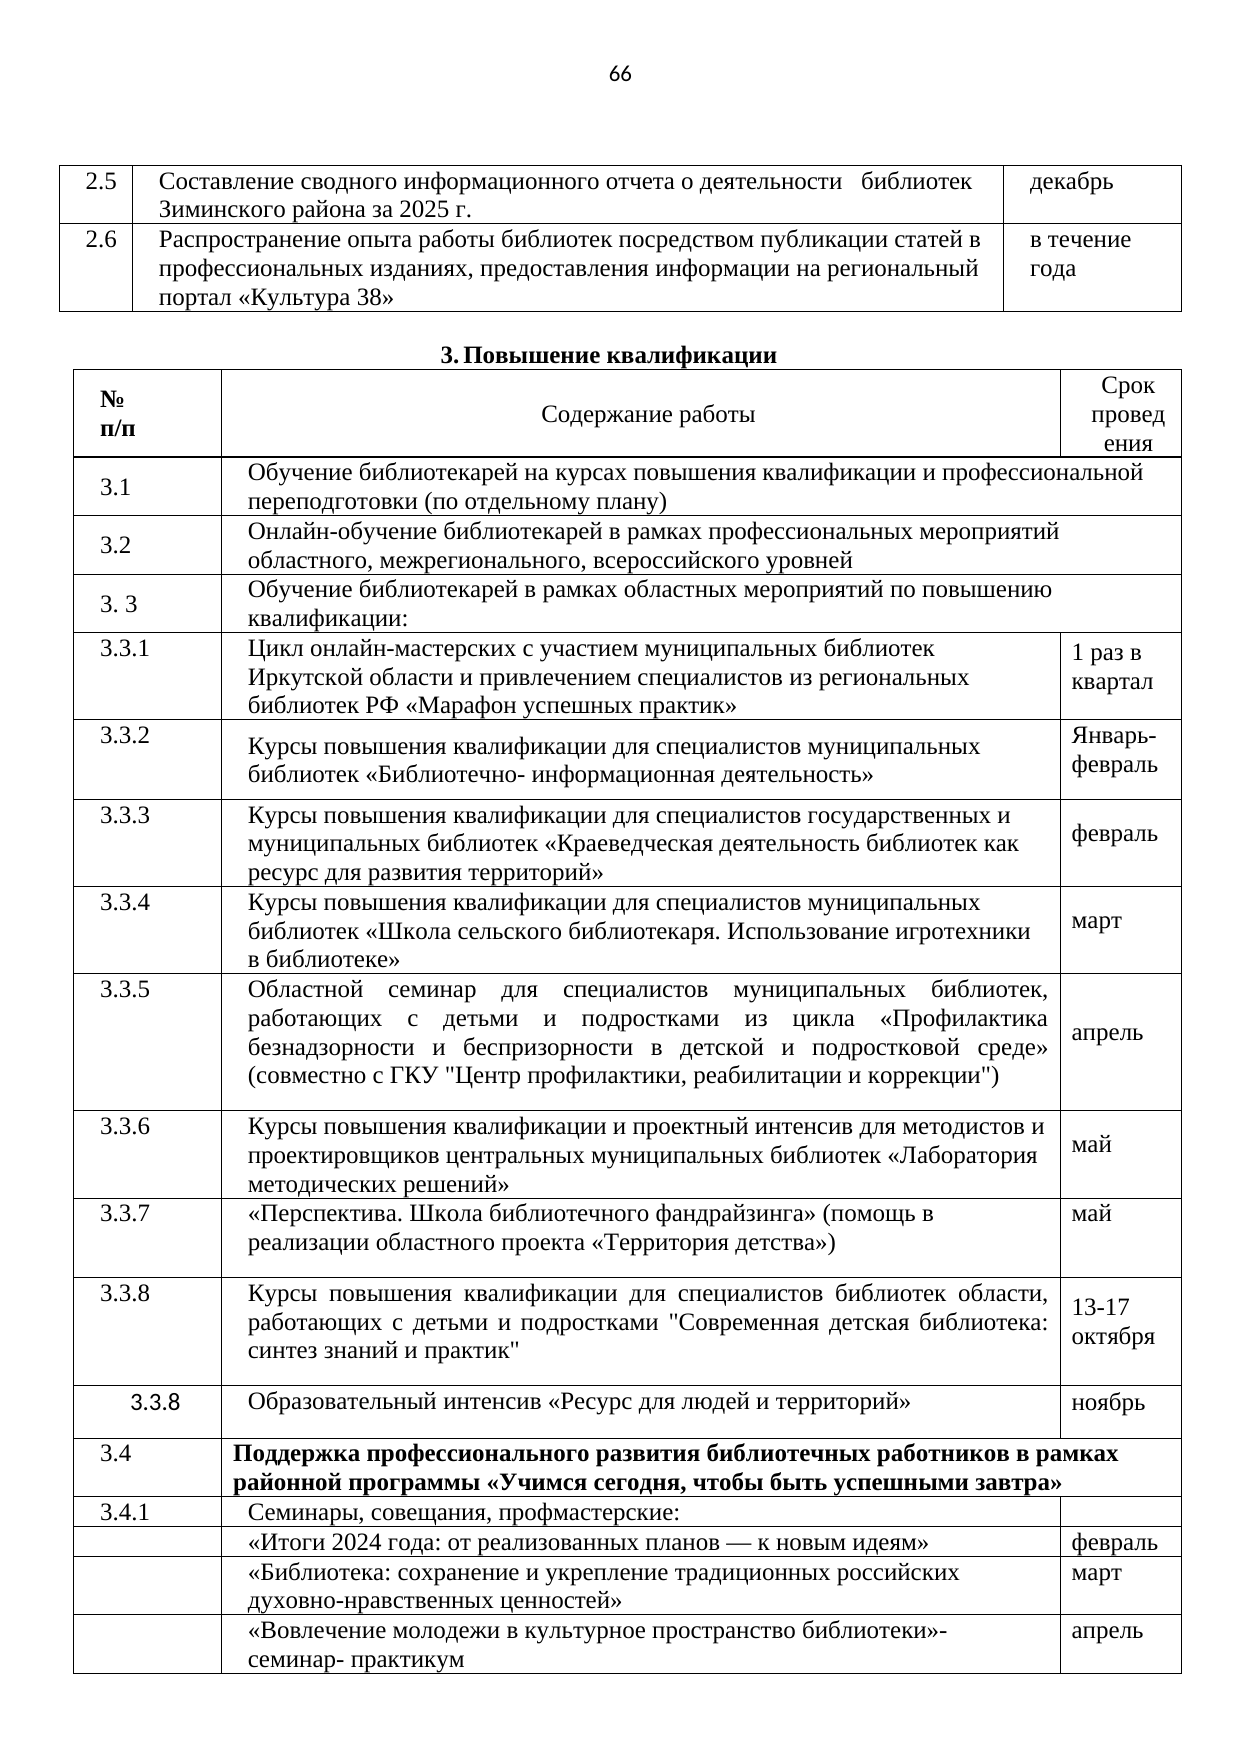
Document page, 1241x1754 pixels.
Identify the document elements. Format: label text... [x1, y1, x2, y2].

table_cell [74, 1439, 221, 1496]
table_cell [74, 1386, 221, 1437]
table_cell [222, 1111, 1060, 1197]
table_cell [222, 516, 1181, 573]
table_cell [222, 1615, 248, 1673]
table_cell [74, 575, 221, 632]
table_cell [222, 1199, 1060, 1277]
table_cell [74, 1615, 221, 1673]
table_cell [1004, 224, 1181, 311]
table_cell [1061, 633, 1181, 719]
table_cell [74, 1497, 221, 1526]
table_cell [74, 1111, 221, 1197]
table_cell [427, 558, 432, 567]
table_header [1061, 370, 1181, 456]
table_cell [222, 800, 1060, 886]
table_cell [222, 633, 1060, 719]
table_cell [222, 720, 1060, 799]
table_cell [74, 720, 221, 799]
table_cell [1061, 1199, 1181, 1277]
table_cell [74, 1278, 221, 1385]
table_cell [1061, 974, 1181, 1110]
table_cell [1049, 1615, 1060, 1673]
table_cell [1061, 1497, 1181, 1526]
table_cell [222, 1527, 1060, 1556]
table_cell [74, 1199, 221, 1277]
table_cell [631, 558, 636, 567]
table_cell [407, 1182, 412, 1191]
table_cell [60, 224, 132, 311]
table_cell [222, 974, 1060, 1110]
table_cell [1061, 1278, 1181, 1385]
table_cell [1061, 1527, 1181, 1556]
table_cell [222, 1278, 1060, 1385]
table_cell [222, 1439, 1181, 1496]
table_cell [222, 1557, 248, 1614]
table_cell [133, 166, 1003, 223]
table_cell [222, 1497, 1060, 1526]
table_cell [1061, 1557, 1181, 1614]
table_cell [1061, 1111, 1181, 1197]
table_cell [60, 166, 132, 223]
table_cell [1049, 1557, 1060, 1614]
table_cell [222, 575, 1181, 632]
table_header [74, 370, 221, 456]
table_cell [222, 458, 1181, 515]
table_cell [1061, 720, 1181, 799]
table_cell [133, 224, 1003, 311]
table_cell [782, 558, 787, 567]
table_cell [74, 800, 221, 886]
list Повышение квалификации [36, 340, 1181, 369]
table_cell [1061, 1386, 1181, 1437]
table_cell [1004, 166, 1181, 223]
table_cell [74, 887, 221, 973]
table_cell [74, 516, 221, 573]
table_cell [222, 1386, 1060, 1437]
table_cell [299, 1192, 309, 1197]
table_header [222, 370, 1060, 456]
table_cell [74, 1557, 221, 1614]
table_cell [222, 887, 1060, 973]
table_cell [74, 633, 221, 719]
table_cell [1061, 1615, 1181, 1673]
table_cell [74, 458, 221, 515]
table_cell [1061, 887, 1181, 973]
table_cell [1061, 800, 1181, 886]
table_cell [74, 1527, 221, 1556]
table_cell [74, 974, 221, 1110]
